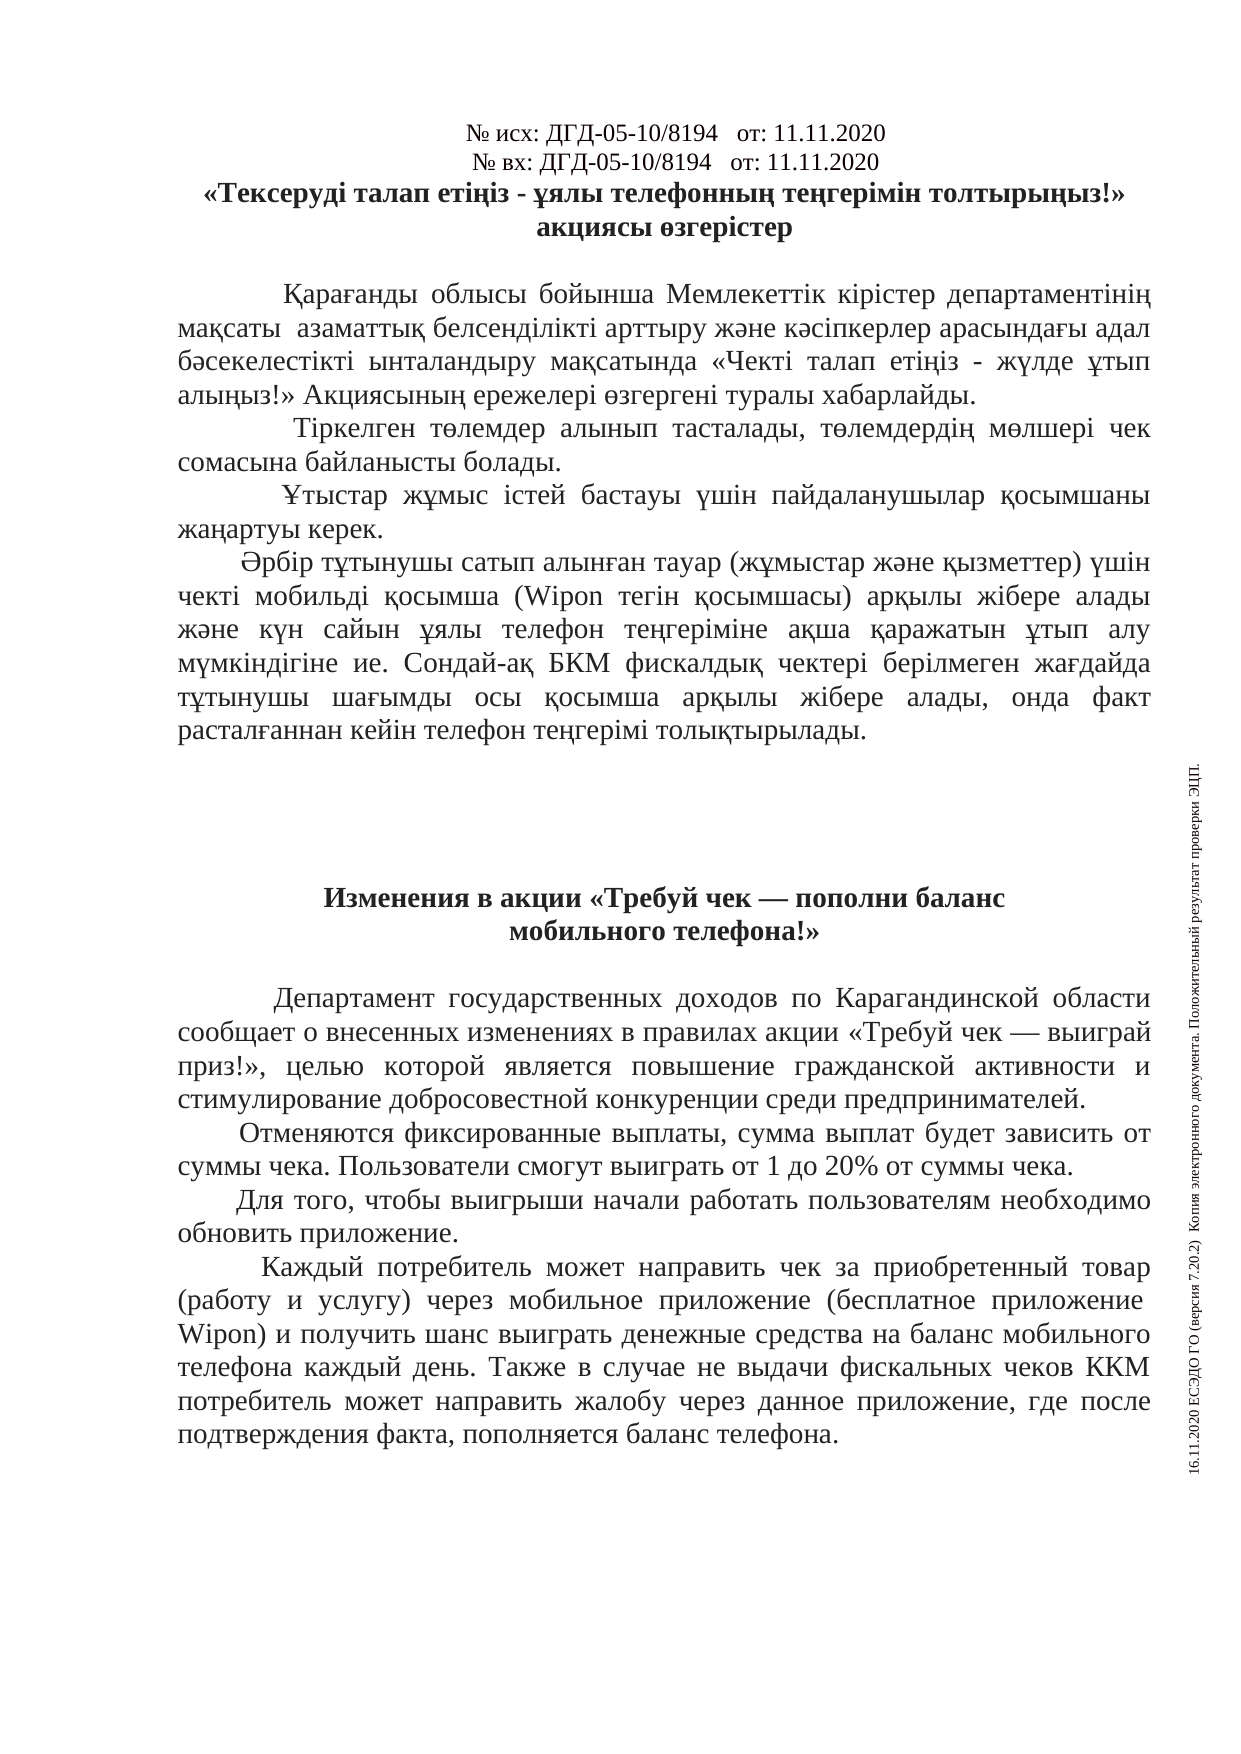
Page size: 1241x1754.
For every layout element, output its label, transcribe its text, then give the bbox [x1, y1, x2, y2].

text Тіркелген төлемдер алынып тасталады, төлемдердің мөлшері чек сомасына байланысты болады. [177, 410, 1152, 477]
text Для того, чтобы выигрыши начали работать пользователям необходимо обновить приложение. [177, 1182, 1152, 1249]
text Отменяются фиксированные выплаты, сумма выплат будет зависить от суммы чека. Пользователи смогут выиграть от 1 до 20% от суммы чека. [177, 1115, 1152, 1182]
text Әрбір тұтынушы сатып алынған тауар (жұмыстар және қызметтер) үшін чекті мобильді қосымша (Wipon тегін қосымшасы) арқылы жібере алады және күн сайын ұялы телефон теңгеріміне ақша қаражатын ұтып алу мүмкіндігіне ие. Сондай-ақ БКМ фискалдық чектері берілмеген жағдайда тұтынушы шағымды осы қосымша арқылы жібере алады, онда факт расталғаннан кейін телефон теңгерімі толықтырылады. [177, 544, 1152, 746]
text Ұтыстар жұмыс істей бастауы үшін пайдаланушылар қосымшаны жаңартуы керек. [177, 477, 1152, 544]
text Изменения в акции «Требуй чек — пополни баланс [177, 880, 1152, 913]
text Қарағанды ​​облысы бойынша Мемлекеттік кірістер департаментінің мақсаты азаматтық белсенділікті арттыру және кәсіпкерлер арасындағы адал бәсекелестікті ынталандыру мақсатында «Чекті талап етіңіз - жүлде ұтып алыңыз!» Акциясының ережелері өзгергені туралы хабарлайды. [177, 276, 1152, 410]
text мобильного телефона!» [177, 913, 1152, 947]
table_header № исх: ДГД-05-10/8194 от: 11.11.2020 № вх: ДГД-05-10/8194 от: 11.11.2020 [177, 118, 1174, 176]
text Каждый потребитель может направить чек за приобретенный товар (работу и услугу) через мобильное приложение (бесплатное приложение Wipon) и получить шанс выиграть денежные средства на баланс мобильного телефона каждый день. Также в случае не выдачи фискальных чеков ККМ потребитель может направить жалобу через данное приложение, где после подтверждения факта, пополняется баланс телефона. [177, 1249, 1152, 1450]
text «Тексеруді талап етіңіз - ұялы телефонның теңгерімін толтырыңыз!» акциясы өзгерістер [177, 176, 1152, 243]
text Департамент государственных доходов по Карагандинской области сообщает о внесенных изменениях в правилах акции «Требуй чек — выиграй приз!», целью которой является повышение гражданской активности и стимулирование добросовестной конкуренции среди предпринимателей. [177, 981, 1152, 1115]
